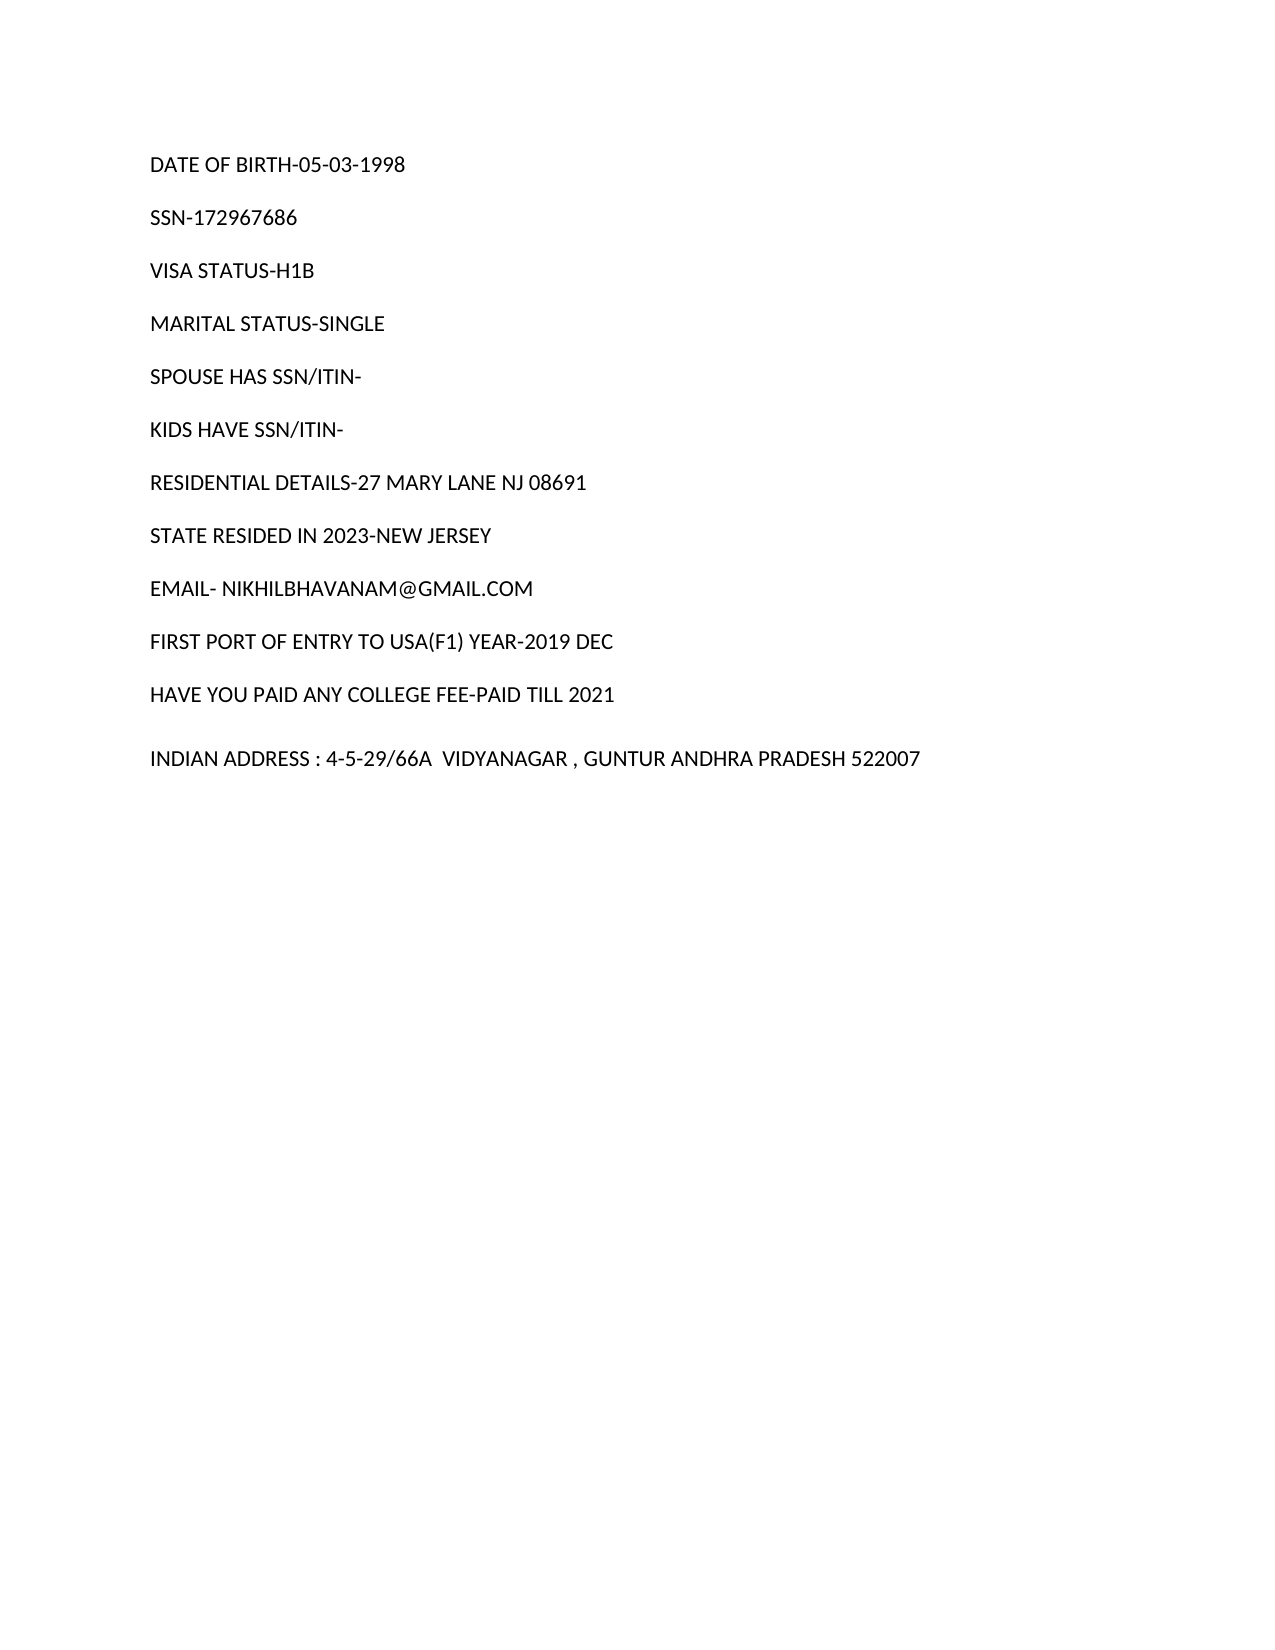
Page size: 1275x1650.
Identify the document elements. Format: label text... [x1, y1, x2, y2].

text STATE RESIDED IN 2023-NEW JERSEY [150, 521, 1125, 549]
text MARITAL STATUS-SINGLE [150, 309, 1125, 337]
text DATE OF BIRTH-05-03-1998 [150, 150, 1125, 178]
text HAVE YOU PAID ANY COLLEGE FEE-PAID TILL 2021 INDIAN ADDRESS : 4-5-29/66A VIDYANAGAR , GUNTUR ANDHRA PRADESH 522007 [150, 680, 1125, 773]
text RESIDENTIAL DETAILS-27 MARY LANE NJ 08691 [150, 468, 1125, 496]
text EMAIL- NIKHILBHAVANAM@GMAIL.COM [150, 574, 1125, 602]
text SPOUSE HAS SSN/ITIN- [150, 362, 1125, 390]
text KIDS HAVE SSN/ITIN- [150, 415, 1125, 443]
text VISA STATUS-H1B [150, 256, 1125, 284]
text FIRST PORT OF ENTRY TO USA(F1) YEAR-2019 DEC [150, 627, 1125, 655]
text SSN-172967686 [150, 203, 1125, 231]
